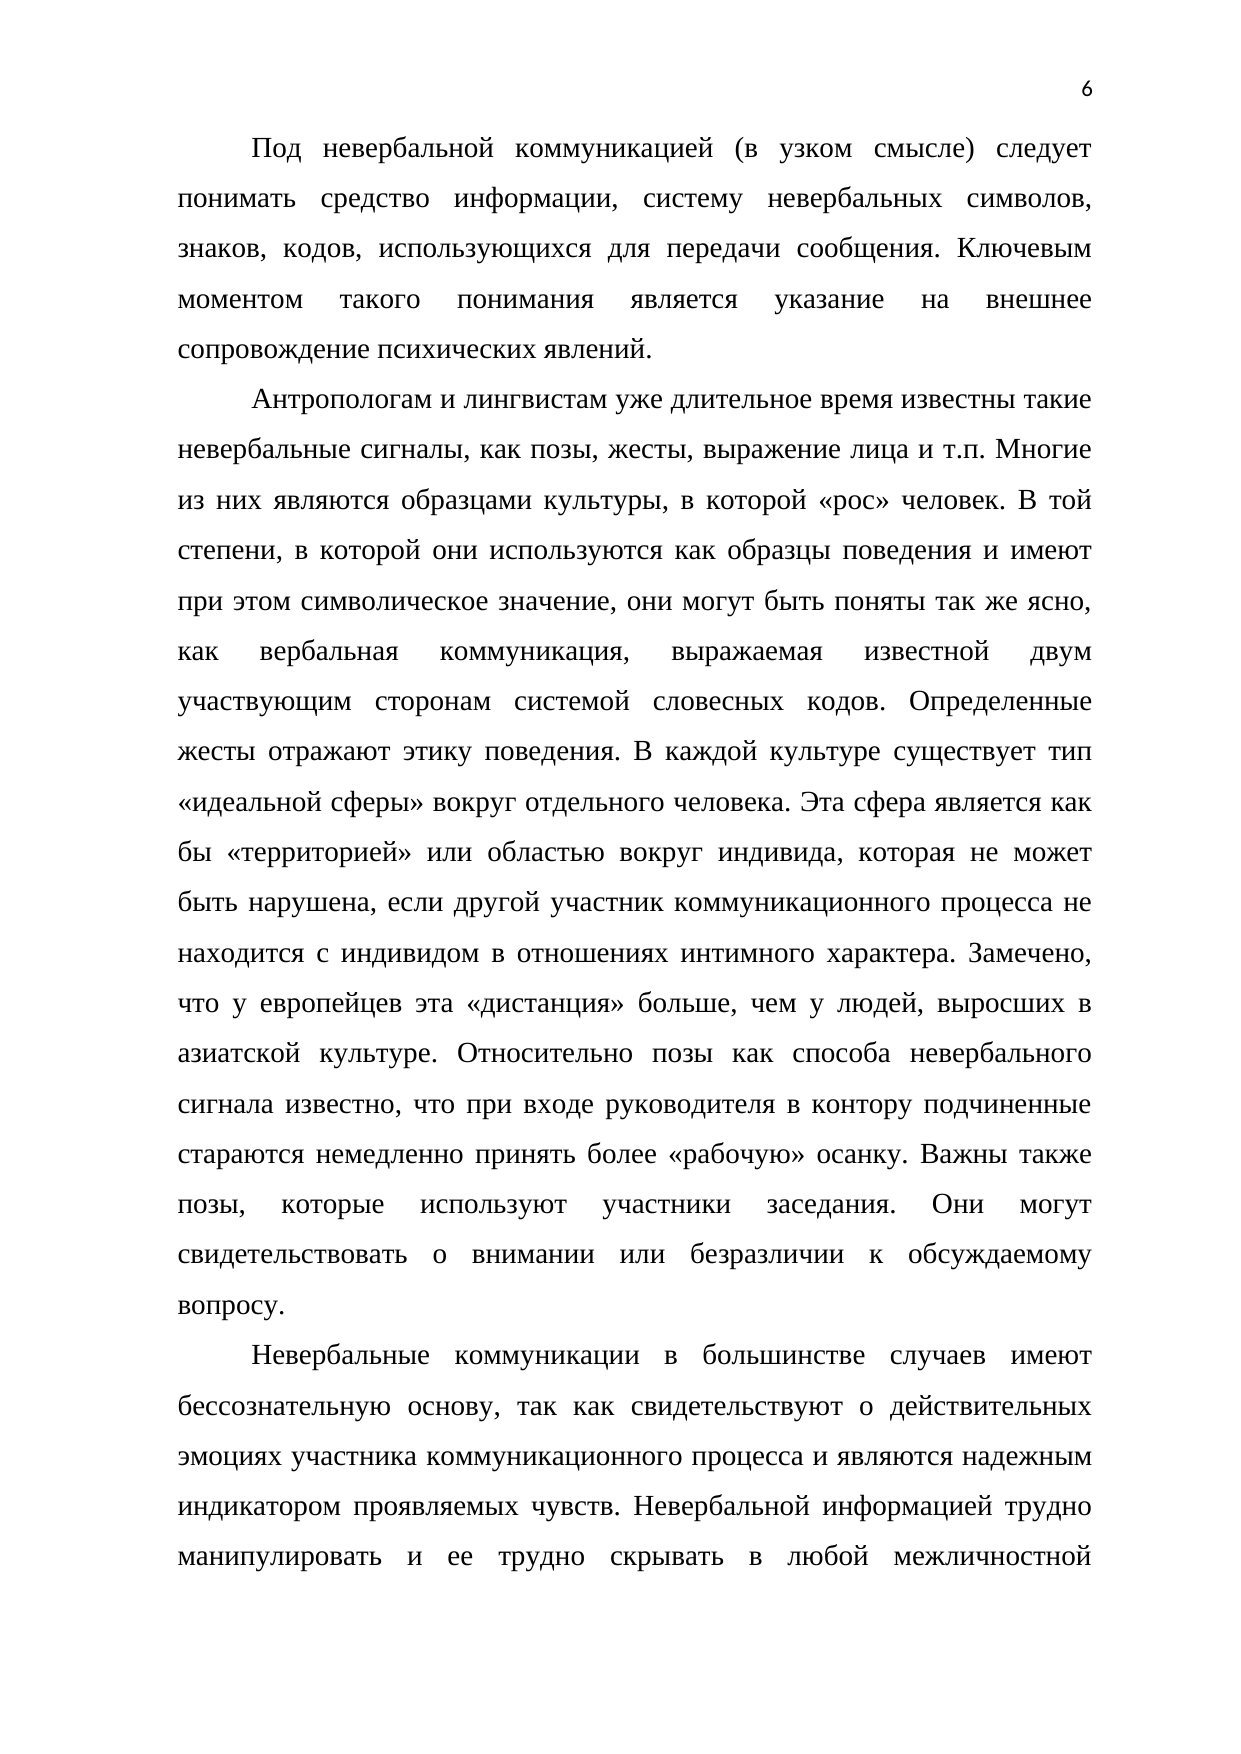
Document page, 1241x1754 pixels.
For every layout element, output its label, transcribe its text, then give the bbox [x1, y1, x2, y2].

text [177, 1337, 1093, 1572]
text Под невербальной коммуникацией (в узком смысле) следует понимать средство информации, систему невербальных символов, знаков, кодов, использующихся для передачи сообщения. Ключевым моментом такого понимания является указание на внешнее сопровождение психических явлений. [177, 130, 1093, 364]
text Антропологам и лингвистам уже длительное время известны такие невербальные сигналы, как позы, жесты, выражение лица и т.п. Многие из них являются образцами культуры, в которой «рос» человек. В той степени, в которой они используются как образцы поведения и имеют при этом символическое значение, они могут быть поняты так же ясно, как вербальная коммуникация, выражаемая известной двум участвующим сторонам системой словесных кодов. Определенные жесты отражают этику поведения. В каждой культуре существует тип «идеальной сферы» вокруг отдельного человека. Эта сфера является как бы «территорией» или областью вокруг индивида, которая не может быть нарушена, если другой участник коммуникационного процесса не находится с индивидом в отношениях интимного характера. Замечено, что у европейцев эта «дистанция» больше, чем у людей, выросших в азиатской культуре. Относительно позы как способа невербального сигнала известно, что при входе руководителя в контору подчиненные стараются немедленно принять более «рабочую» осанку. Важны также позы, которые используют участники заседания. Они могут свидетельствовать о внимании или безразличии к обсуждаемому вопросу. [177, 381, 1093, 1321]
